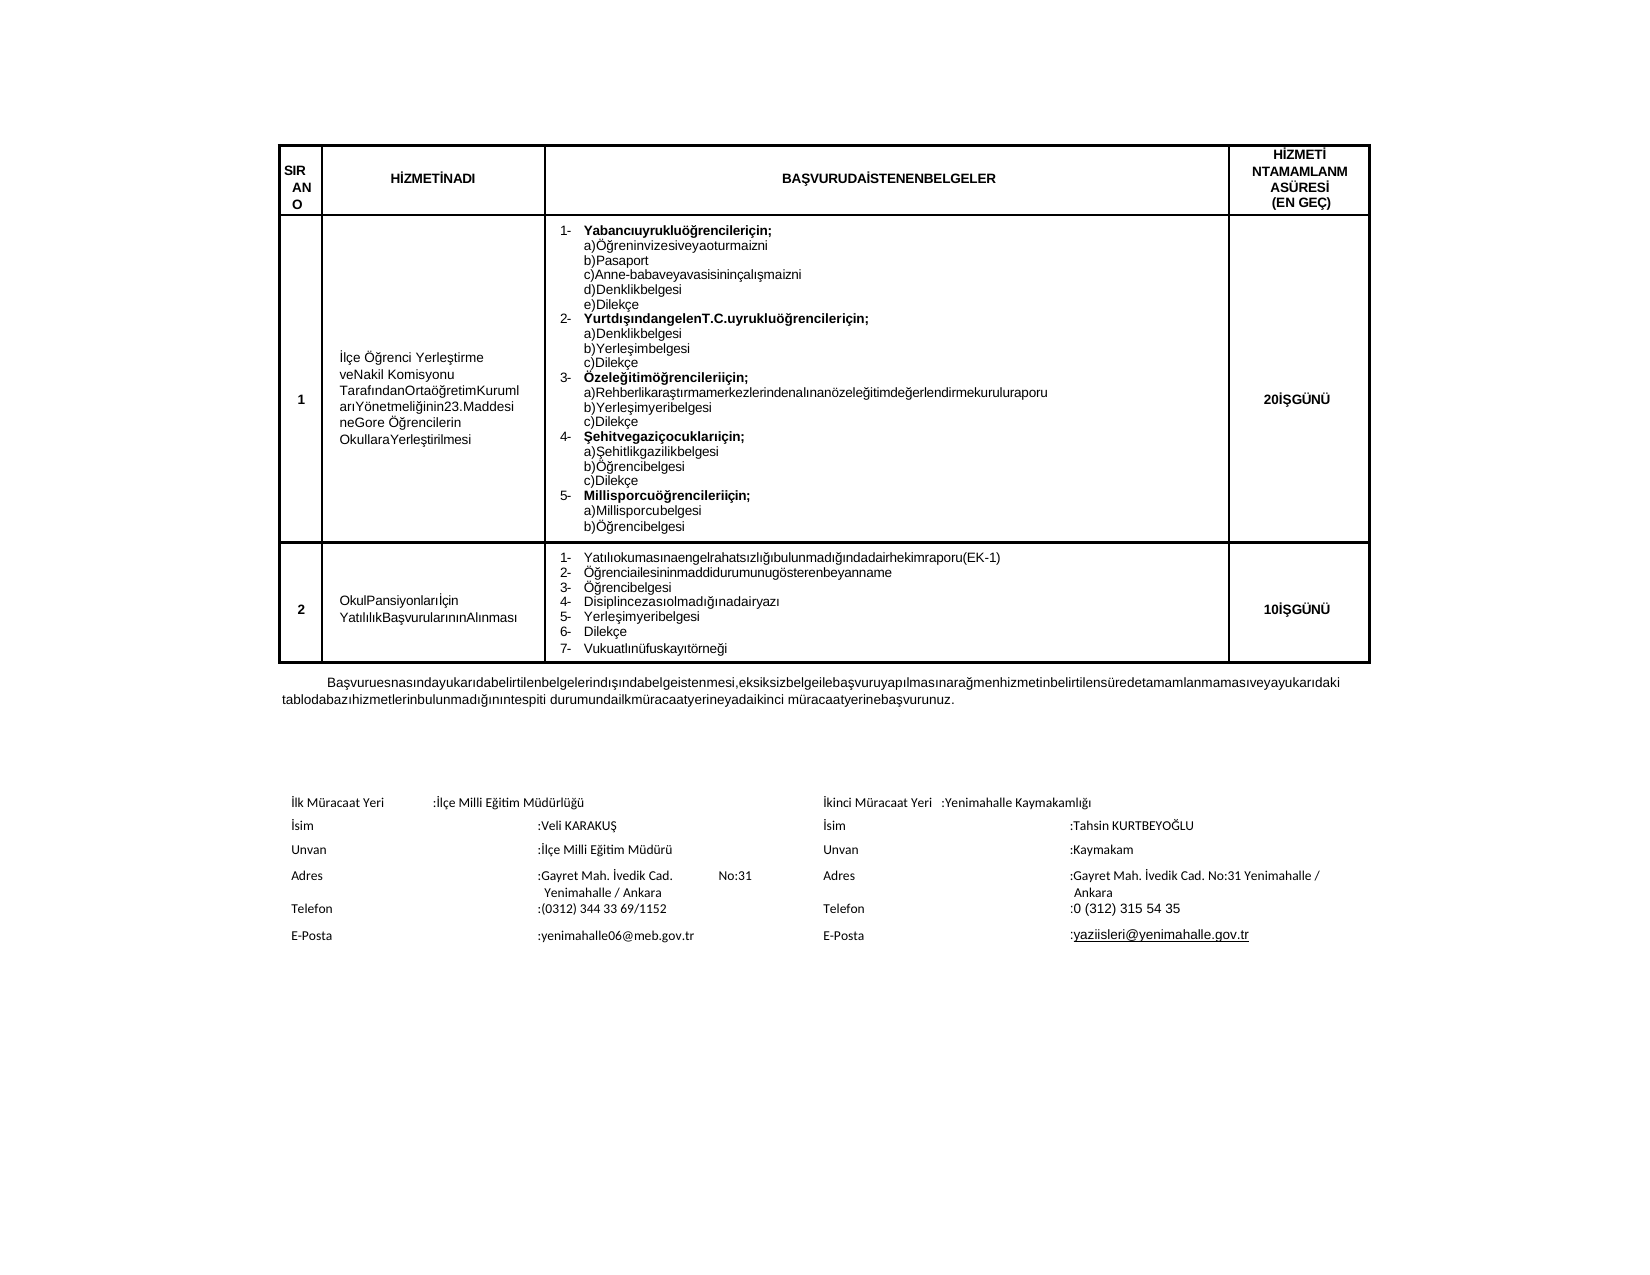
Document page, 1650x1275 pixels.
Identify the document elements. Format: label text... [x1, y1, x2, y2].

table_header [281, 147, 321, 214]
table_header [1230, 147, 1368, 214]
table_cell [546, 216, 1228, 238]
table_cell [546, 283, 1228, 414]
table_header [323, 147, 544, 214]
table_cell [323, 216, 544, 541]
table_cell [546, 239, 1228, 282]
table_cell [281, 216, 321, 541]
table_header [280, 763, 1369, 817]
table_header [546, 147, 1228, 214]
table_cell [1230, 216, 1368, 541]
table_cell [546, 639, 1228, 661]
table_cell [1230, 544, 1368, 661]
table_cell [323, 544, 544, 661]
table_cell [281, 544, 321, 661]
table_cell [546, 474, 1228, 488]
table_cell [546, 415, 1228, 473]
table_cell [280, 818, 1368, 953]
text Başvuruesnasındayukarıdabelirtilenbelgelerindışındabelgeistenmesi,eksiksizbelgeilebaşvuruyapılmasınarağmenhizmetinbelirtilensüredetamamlanmamasıveyayukarıdaki tablodabazıhizmetlerinbulunmadığınıntespiti durumundailkmüracaatyerineyadaikinci müracaatyerinebaşvurunuz. [282, 675, 1398, 707]
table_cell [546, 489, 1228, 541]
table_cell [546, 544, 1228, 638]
